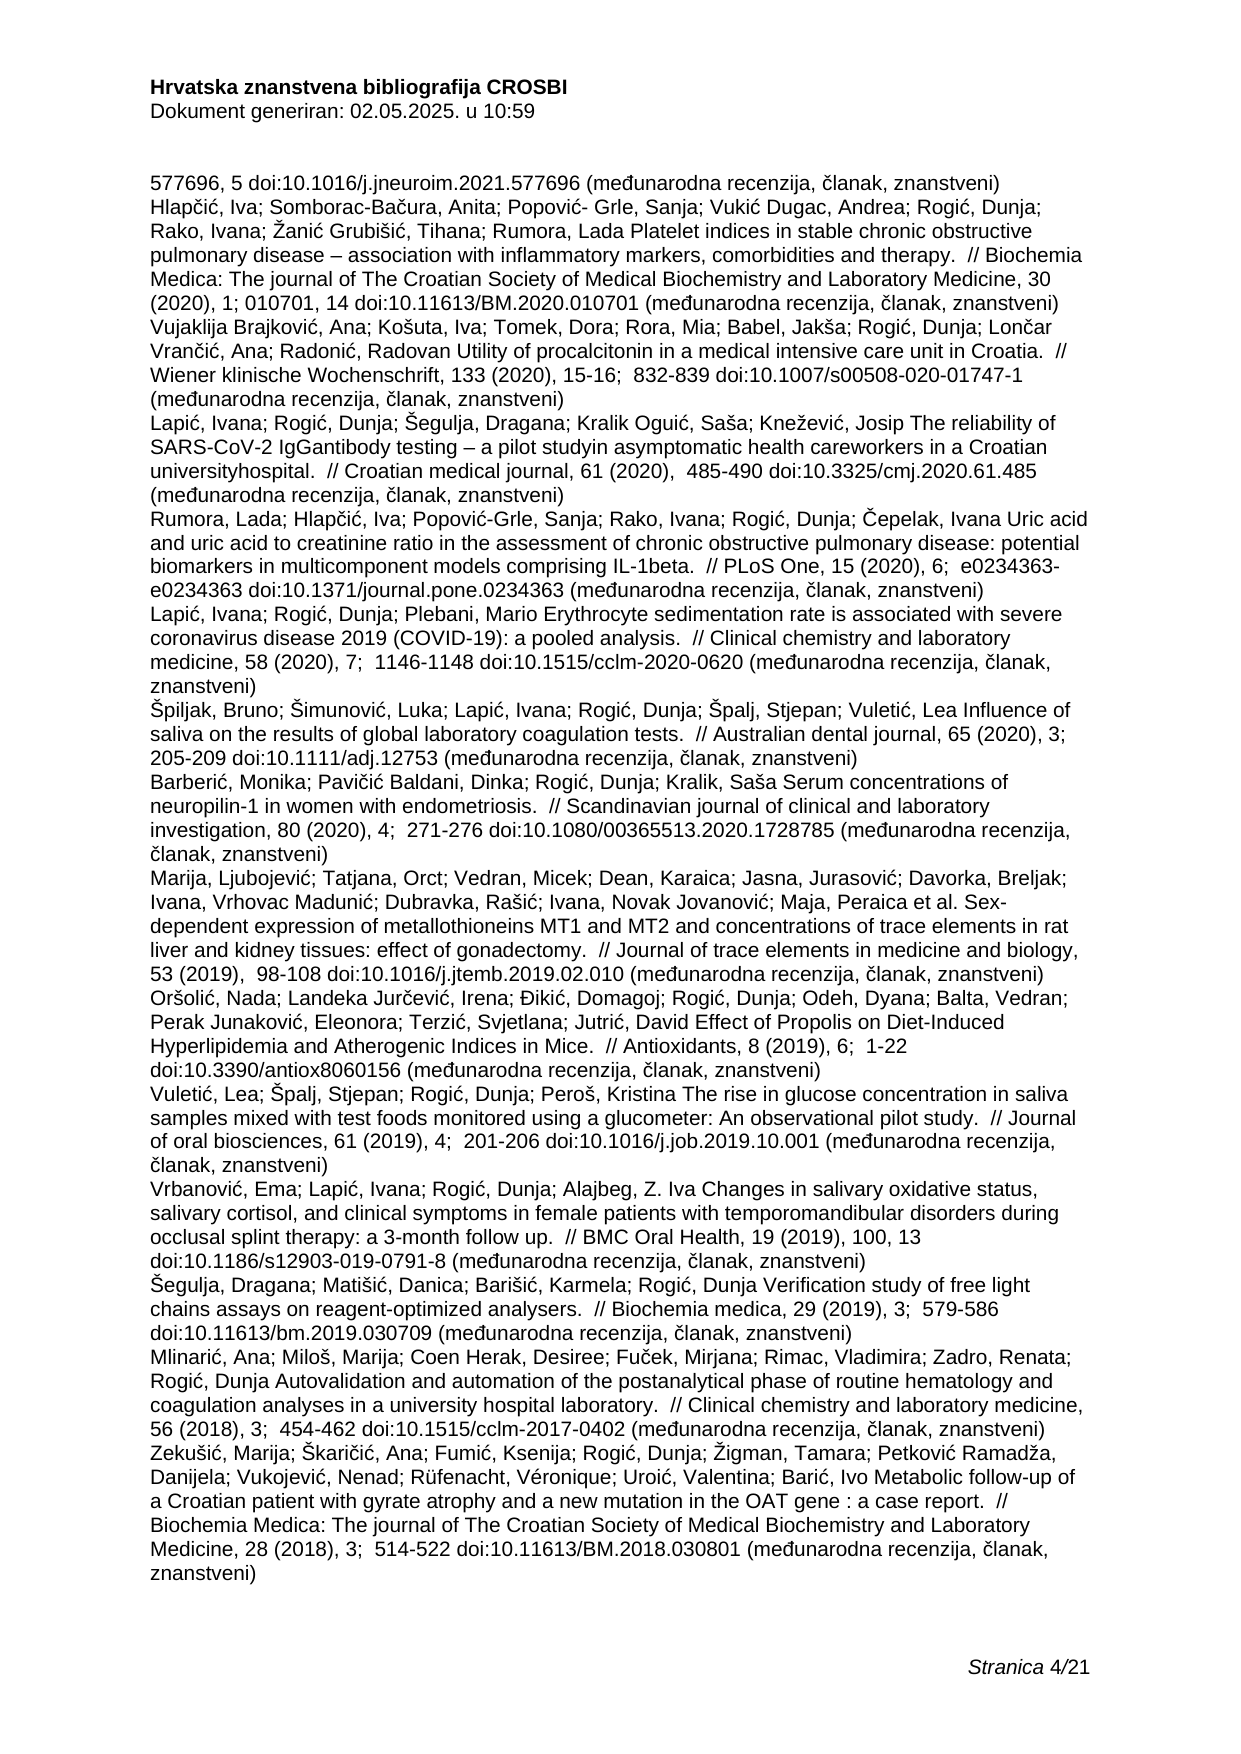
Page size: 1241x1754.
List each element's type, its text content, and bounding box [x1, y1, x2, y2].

text Vujaklija Brajković, Ana; Košuta, Iva; Tomek, Dora; Rora, Mia; Babel, Jakša; Rogić, Dunja; Lončar Vrančić, Ana; Radonić, Radovan [150, 315, 1090, 411]
text Oršolić, Nada; Landeka Jurčević, Irena; Đikić, Domagoj; Rogić, Dunja; Odeh, Dyana; Balta, Vedran; Perak Junaković, Eleonora; Terzić, Svjetlana; Jutrić, David [150, 986, 1090, 1081]
text Lapić, Ivana; Rogić, Dunja; Šegulja, Dragana; Kralik Oguić, Saša; Knežević, Josip [150, 411, 1090, 506]
text Lapić, Ivana; Rogić, Dunja; Plebani, Mario [150, 602, 1090, 698]
text Hlapčić, Iva; Somborac-Bačura, Anita; Popović- Grle, Sanja; Vukić Dugac, Andrea; Rogić, Dunja; Rako, Ivana; Žanić Grubišić, Tihana; Rumora, Lada [150, 195, 1090, 315]
text Špiljak, Bruno; Šimunović, Luka; Lapić, Ivana; Rogić, Dunja; Špalj, Stjepan; Vuletić, Lea [150, 698, 1090, 770]
text Vrbanović, Ema; Lapić, Ivana; Rogić, Dunja; Alajbeg, Z. Iva [150, 1177, 1090, 1273]
text Vuletić, Lea; Špalj, Stjepan; Rogić, Dunja; Peroš, Kristina [150, 1081, 1090, 1177]
text Barberić, Monika; Pavičić Baldani, Dinka; Rogić, Dunja; Kralik, Saša [150, 770, 1090, 866]
text Zekušić, Marija; Škaričić, Ana; Fumić, Ksenija; Rogić, Dunja; Žigman, Tamara; Petković Ramadža, Danijela; Vukojević, Nenad; Rüfenacht, Véronique; Uroić, Valentina; Barić, Ivo [150, 1441, 1090, 1584]
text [150, 171, 1090, 195]
text Rumora, Lada; Hlapčić, Iva; Popović-Grle, Sanja; Rako, Ivana; Rogić, Dunja; Čepelak, Ivana [150, 506, 1090, 602]
text Šegulja, Dragana; Matišić, Danica; Barišić, Karmela; Rogić, Dunja [150, 1273, 1090, 1345]
text Marija, Ljubojević; Tatjana, Orct; Vedran, Micek; Dean, Karaica; Jasna, Jurasović; Davorka, Breljak; Ivana, Vrhovac Madunić; Dubravka, Rašić; Ivana, Novak Jovanović; Maja, Peraica et al. [150, 866, 1090, 986]
text Mlinarić, Ana; Miloš, Marija; Coen Herak, Desiree; Fuček, Mirjana; Rimac, Vladimira; Zadro, Renata; Rogić, Dunja [150, 1345, 1090, 1441]
